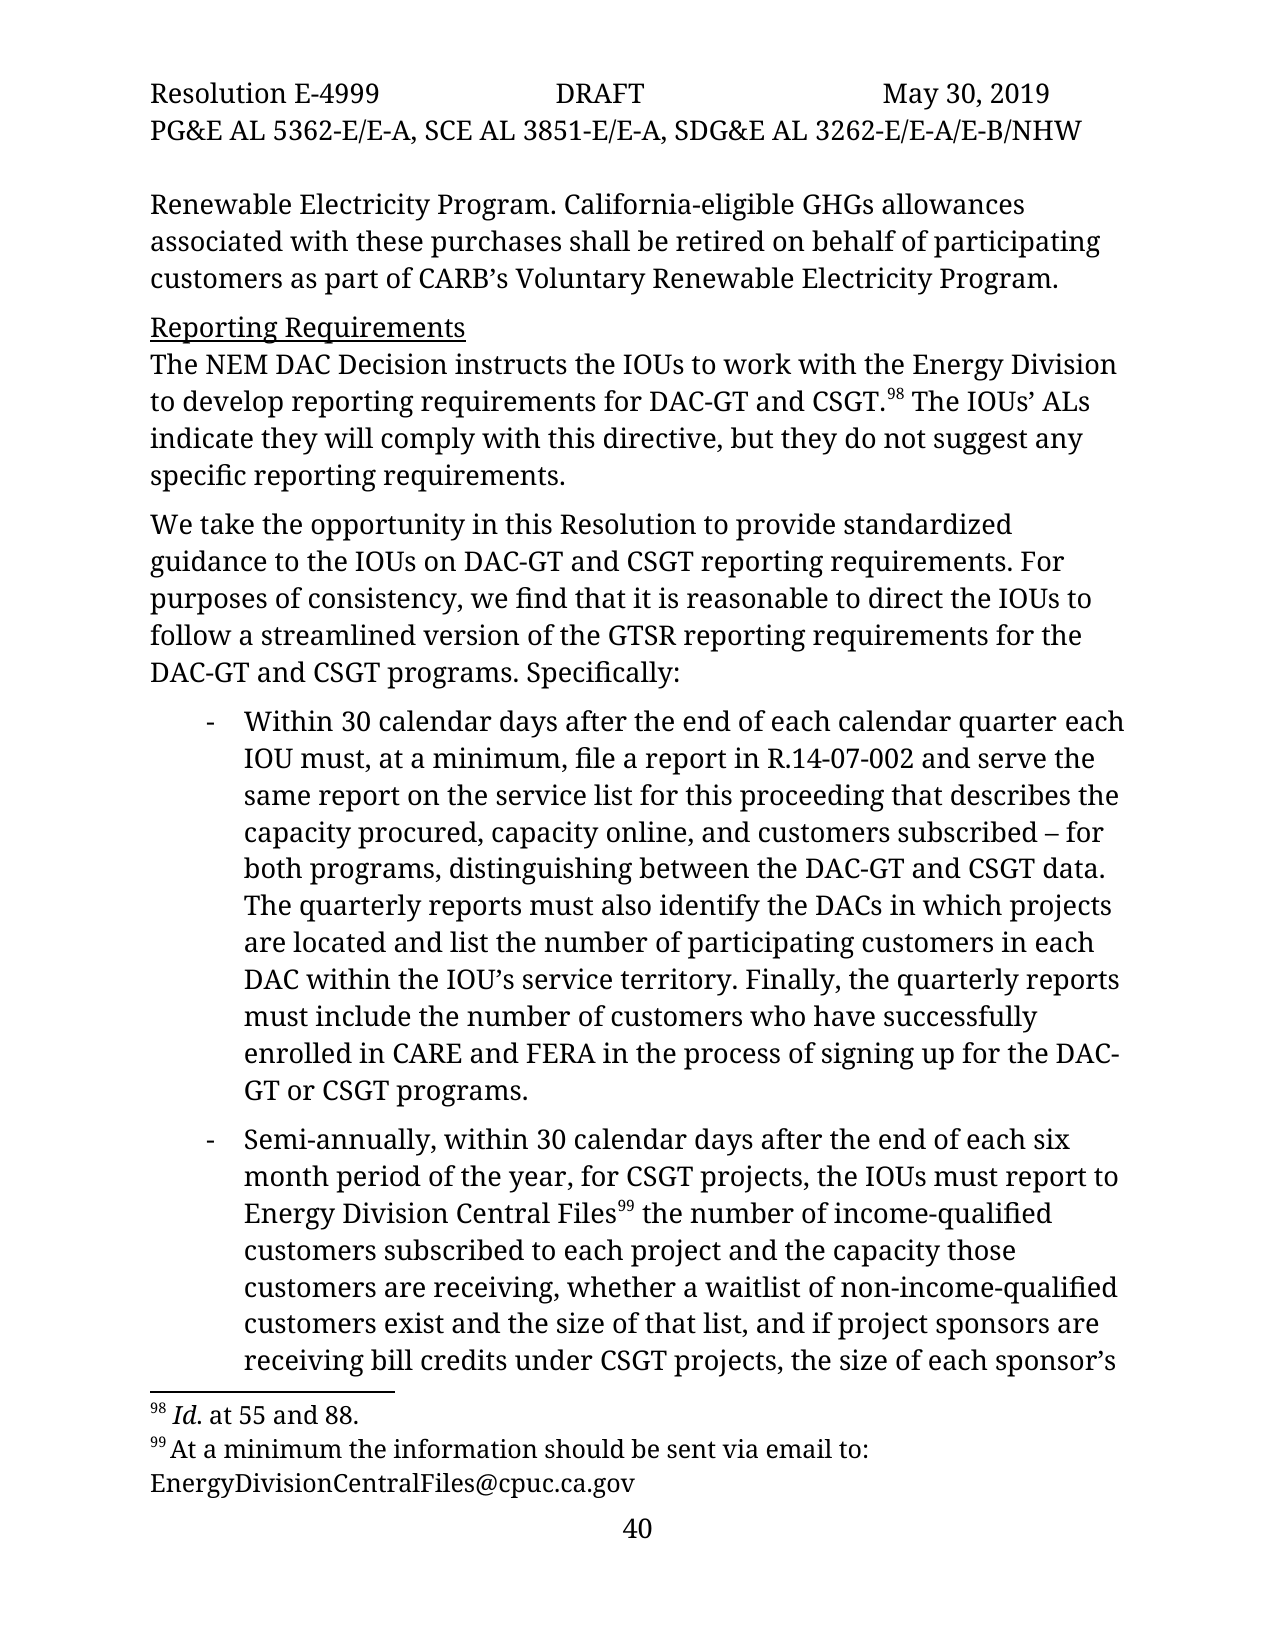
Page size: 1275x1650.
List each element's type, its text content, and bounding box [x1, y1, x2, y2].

text The NEM DAC Decision instructs the IOUs to work with the Energy Division to develop reporting requirements for DAC-GT and CSGT. The IOUs’ ALs indicate they will comply with this directive, but they do not suggest any specific reporting requirements. [150, 346, 1125, 493]
text We take the opportunity in this Resolution to provide standardized guidance to the IOUs on DAC-GT and CSGT reporting requirements. For purposes of consistency, we find that it is reasonable to direct the IOUs to follow a streamlined version of the GTSR reporting requirements for the DAC-GT and CSGT programs. Specifically: [150, 506, 1125, 690]
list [206, 1121, 1125, 1379]
list Within 30 calendar days after the end of each calendar quarter each IOU must, at a minimum, file a report in R.14-07-002 and serve the same report on the service list for this proceeding that describes the capacity procured, capacity online, and customers subscribed – for both programs, distinguishing between the DAC-GT and CSGT data. The quarterly reports must also identify the DACs in which projects are located and list the number of participating customers in each DAC within the IOU’s service territory. Finally, the quarterly reports must include the number of customers who have successfully enrolled in CARE and FERA in the process of signing up for the DAC-GT or CSGT programs. [206, 702, 1125, 1108]
text Reporting Requirements [150, 309, 1125, 346]
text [150, 186, 1125, 296]
